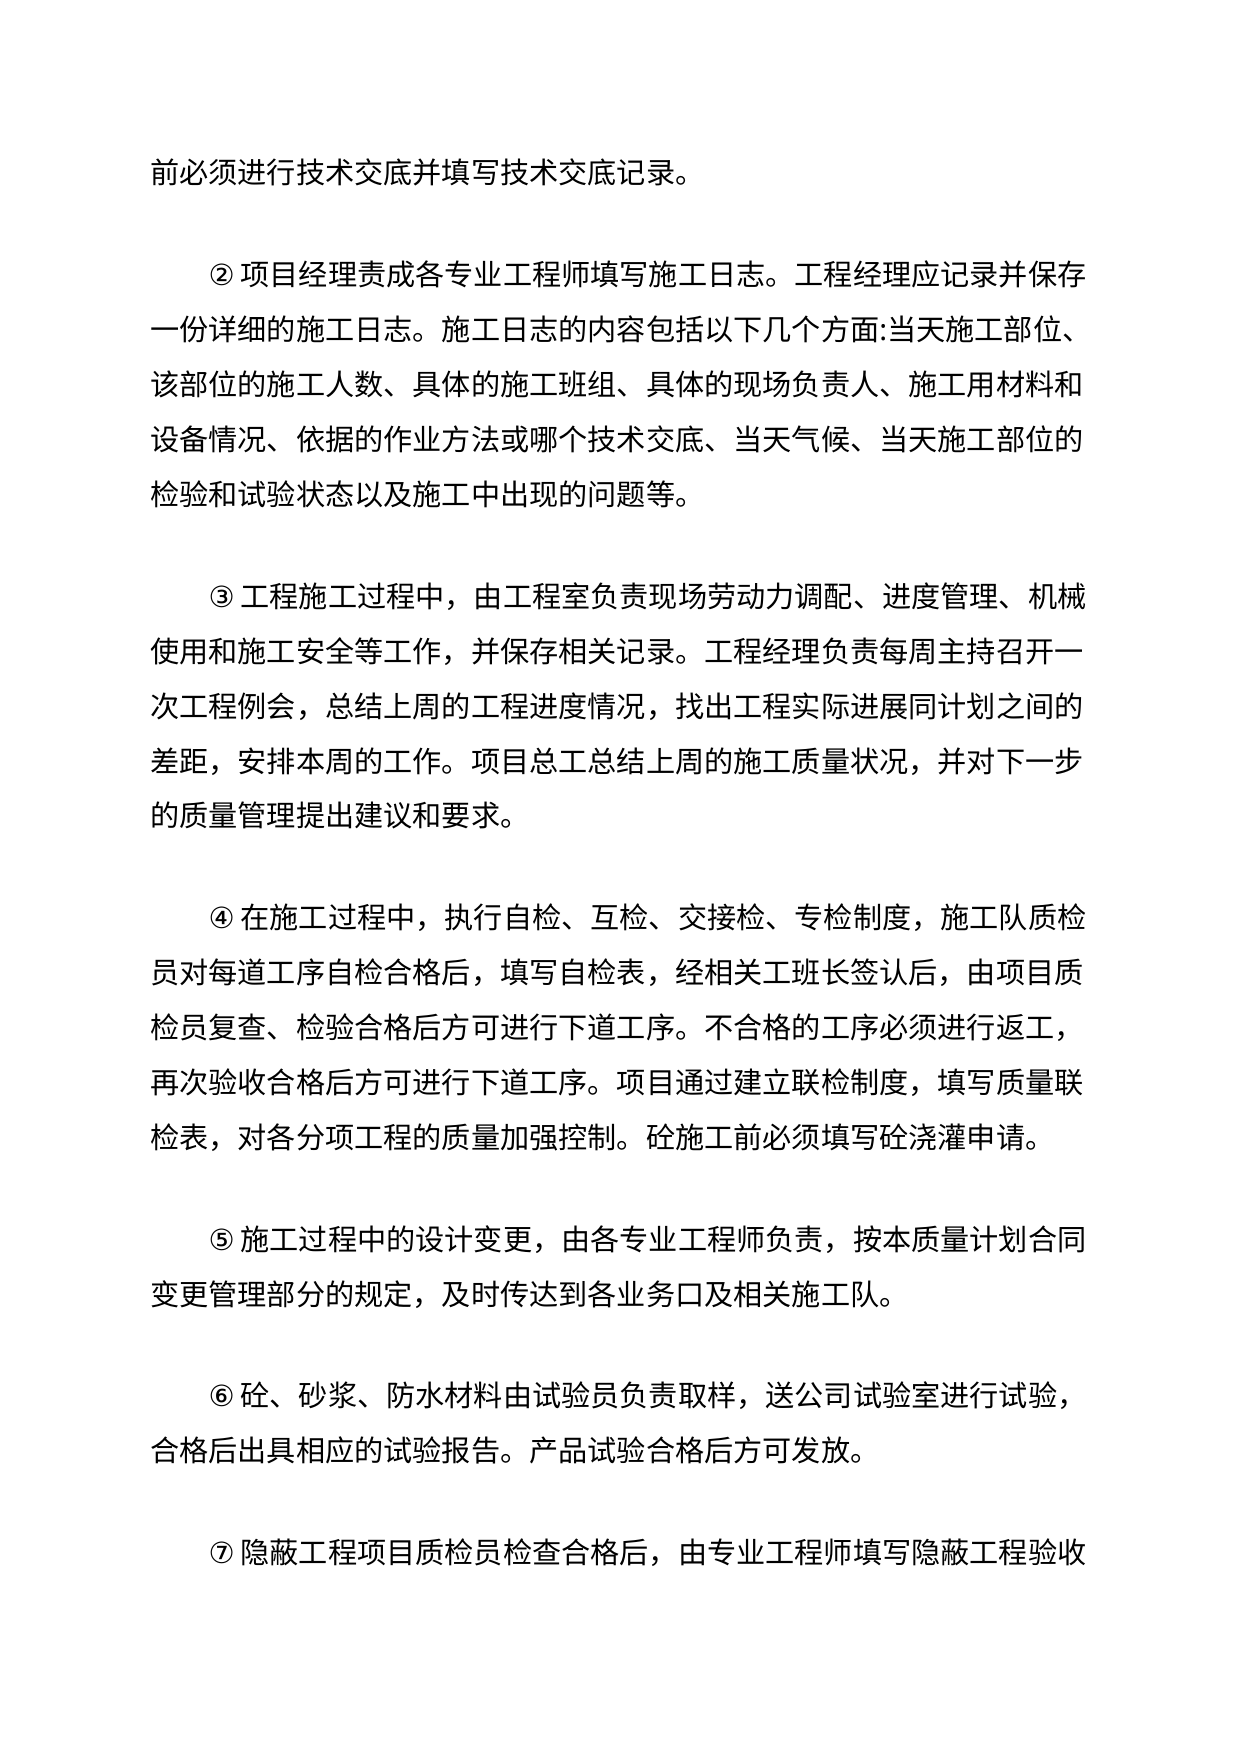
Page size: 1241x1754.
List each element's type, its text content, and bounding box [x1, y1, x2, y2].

text ⑥砼、砂浆、防水材料由试验员负责取样，送公司试验室进行试验，合格后出具相应的试验报告。产品试验合格后方可发放。 [150, 1373, 1090, 1470]
text ②项目经理责成各专业工程师填写施工日志。工程经理应记录并保存一份详细的施工日志。施工日志的内容包括以下几个方面:当天施工部位、该部位的施工人数、具体的施工班组、具体的现场负责人、施工用材料和设备情况、依据的作业方法或哪个技术交底、当天气候、当天施工部位的检验和试验状态以及施工中出现的问题等。 [150, 252, 1090, 514]
text ③工程施工过程中，由工程室负责现场劳动力调配、进度管理、机械使用和施工安全等工作，并保存相关记录。工程经理负责每周主持召开一次工程例会，总结上周的工程进度情况，找出工程实际进展同计划之间的差距，安排本周的工作。项目总工总结上周的施工质量状况，并对下一步的质量管理提出建议和要求。 [150, 573, 1090, 835]
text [150, 1530, 1090, 1572]
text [150, 150, 1090, 192]
text ⑤施工过程中的设计变更，由各专业工程师负责，按本质量计划合同变更管理部分的规定，及时传达到各业务口及相关施工队。 [150, 1216, 1090, 1313]
text ④在施工过程中，执行自检、互检、交接检、专检制度，施工队质检员对每道工序自检合格后，填写自检表，经相关工班长签认后，由项目质检员复查、检验合格后方可进行下道工序。不合格的工序必须进行返工，再次验收合格后方可进行下道工序。项目通过建立联检制度，填写质量联检表，对各分项工程的质量加强控制。砼施工前必须填写砼浇灌申请。 [150, 895, 1090, 1157]
